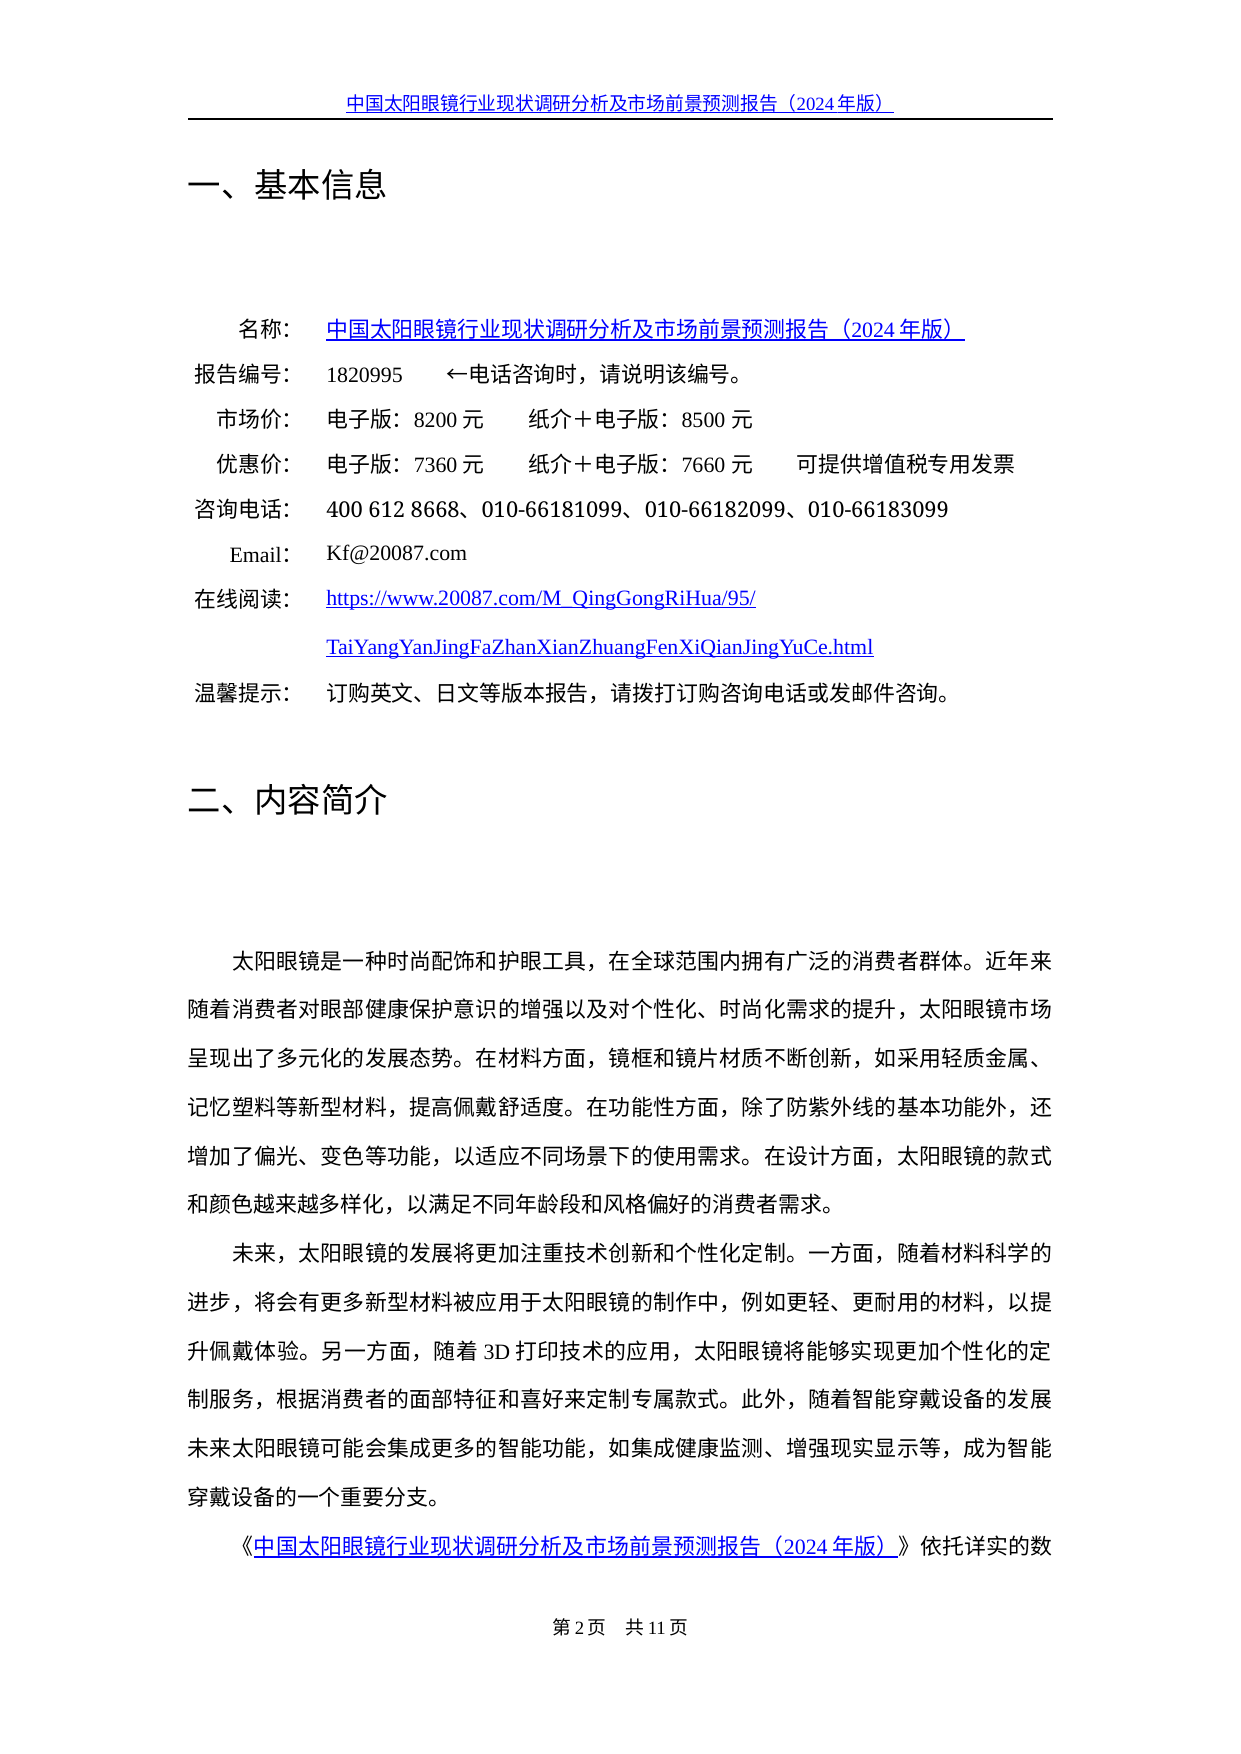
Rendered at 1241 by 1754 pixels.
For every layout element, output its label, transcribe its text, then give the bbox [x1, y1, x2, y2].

table_cell 1820995 ←电话咨询时，请说明该编号。 [315, 357, 1073, 402]
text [187, 943, 1053, 1561]
table_cell 报告编号： [167, 357, 315, 402]
table_header 名称： [167, 312, 315, 357]
table_cell 400 612 8668、010-66181099、010-66182099、010-66183099 [315, 492, 1073, 537]
table_cell 市场价： [167, 402, 315, 447]
table_cell Kf@20087.com [315, 537, 1073, 582]
title 一、基本信息 [187, 150, 1053, 215]
table_cell Email： [167, 537, 315, 582]
table_cell 电子版：7360 元 纸介＋电子版：7660 元 可提供增值税专用发票 [315, 447, 1073, 492]
title 二、内容简介 [187, 766, 1053, 831]
table_cell 温馨提示： [167, 675, 315, 720]
table_cell 在线阅读： [167, 582, 315, 675]
table_cell 咨询电话： [167, 492, 315, 537]
table_cell 订购英文、日文等版本报告，请拨打订购咨询电话或发邮件咨询。 [315, 675, 1073, 720]
table_cell 电子版：8200 元 纸介＋电子版：8500 元 [315, 402, 1073, 447]
table_cell [315, 582, 1073, 675]
table_header 中国太阳眼镜行业现状调研分析及市场前景预测报告（2024年版） [315, 312, 1073, 357]
table_cell 优惠价： [167, 447, 315, 492]
